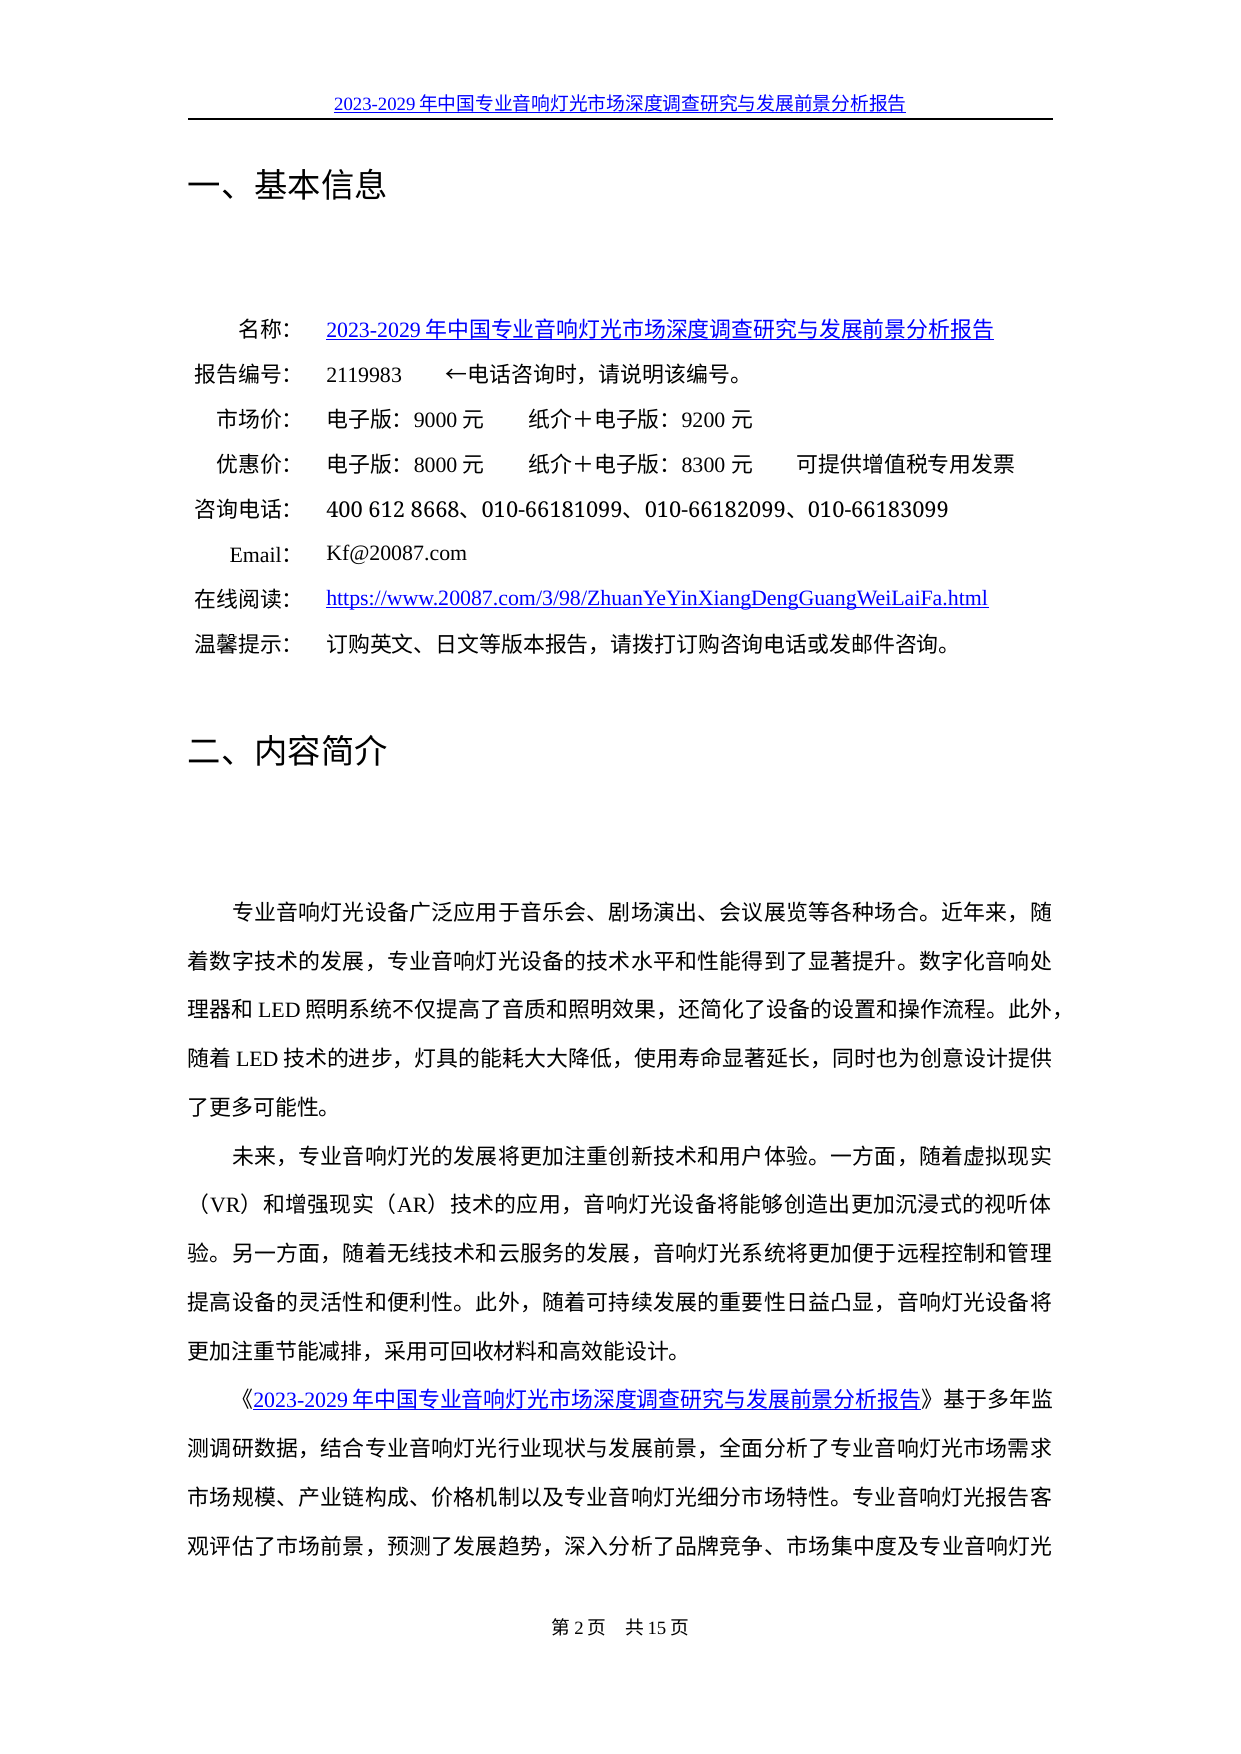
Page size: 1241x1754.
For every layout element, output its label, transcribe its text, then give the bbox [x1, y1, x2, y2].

table_cell 优惠价： [167, 447, 315, 492]
table_cell 电子版：8000 元 纸介＋电子版：8300 元 可提供增值税专用发票 [315, 447, 1073, 492]
table_cell 咨询电话： [167, 492, 315, 537]
table_cell 2119983 ←电话咨询时，请说明该编号。 [315, 357, 1073, 402]
title 二、内容简介 [187, 717, 1053, 782]
table_cell 市场价： [167, 402, 315, 447]
table_cell 订购英文、日文等版本报告，请拨打订购咨询电话或发邮件咨询。 [315, 627, 1073, 672]
table_cell 温馨提示： [167, 627, 315, 672]
table_cell 报告编号： [167, 357, 315, 402]
table_header 2023-2029年中国专业音响灯光市场深度调查研究与发展前景分析报告 [315, 312, 1073, 357]
title 一、基本信息 [187, 150, 1053, 215]
table_cell 400 612 8668、010-66181099、010-66182099、010-66183099 [315, 492, 1073, 537]
table_cell Email： [167, 537, 315, 582]
table_header 名称： [167, 312, 315, 357]
table_cell [315, 582, 1073, 627]
table_cell 电子版：9000 元 纸介＋电子版：9200 元 [315, 402, 1073, 447]
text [187, 894, 1053, 1561]
table_cell 在线阅读： [167, 582, 315, 627]
table_cell Kf@20087.com [315, 537, 1073, 582]
